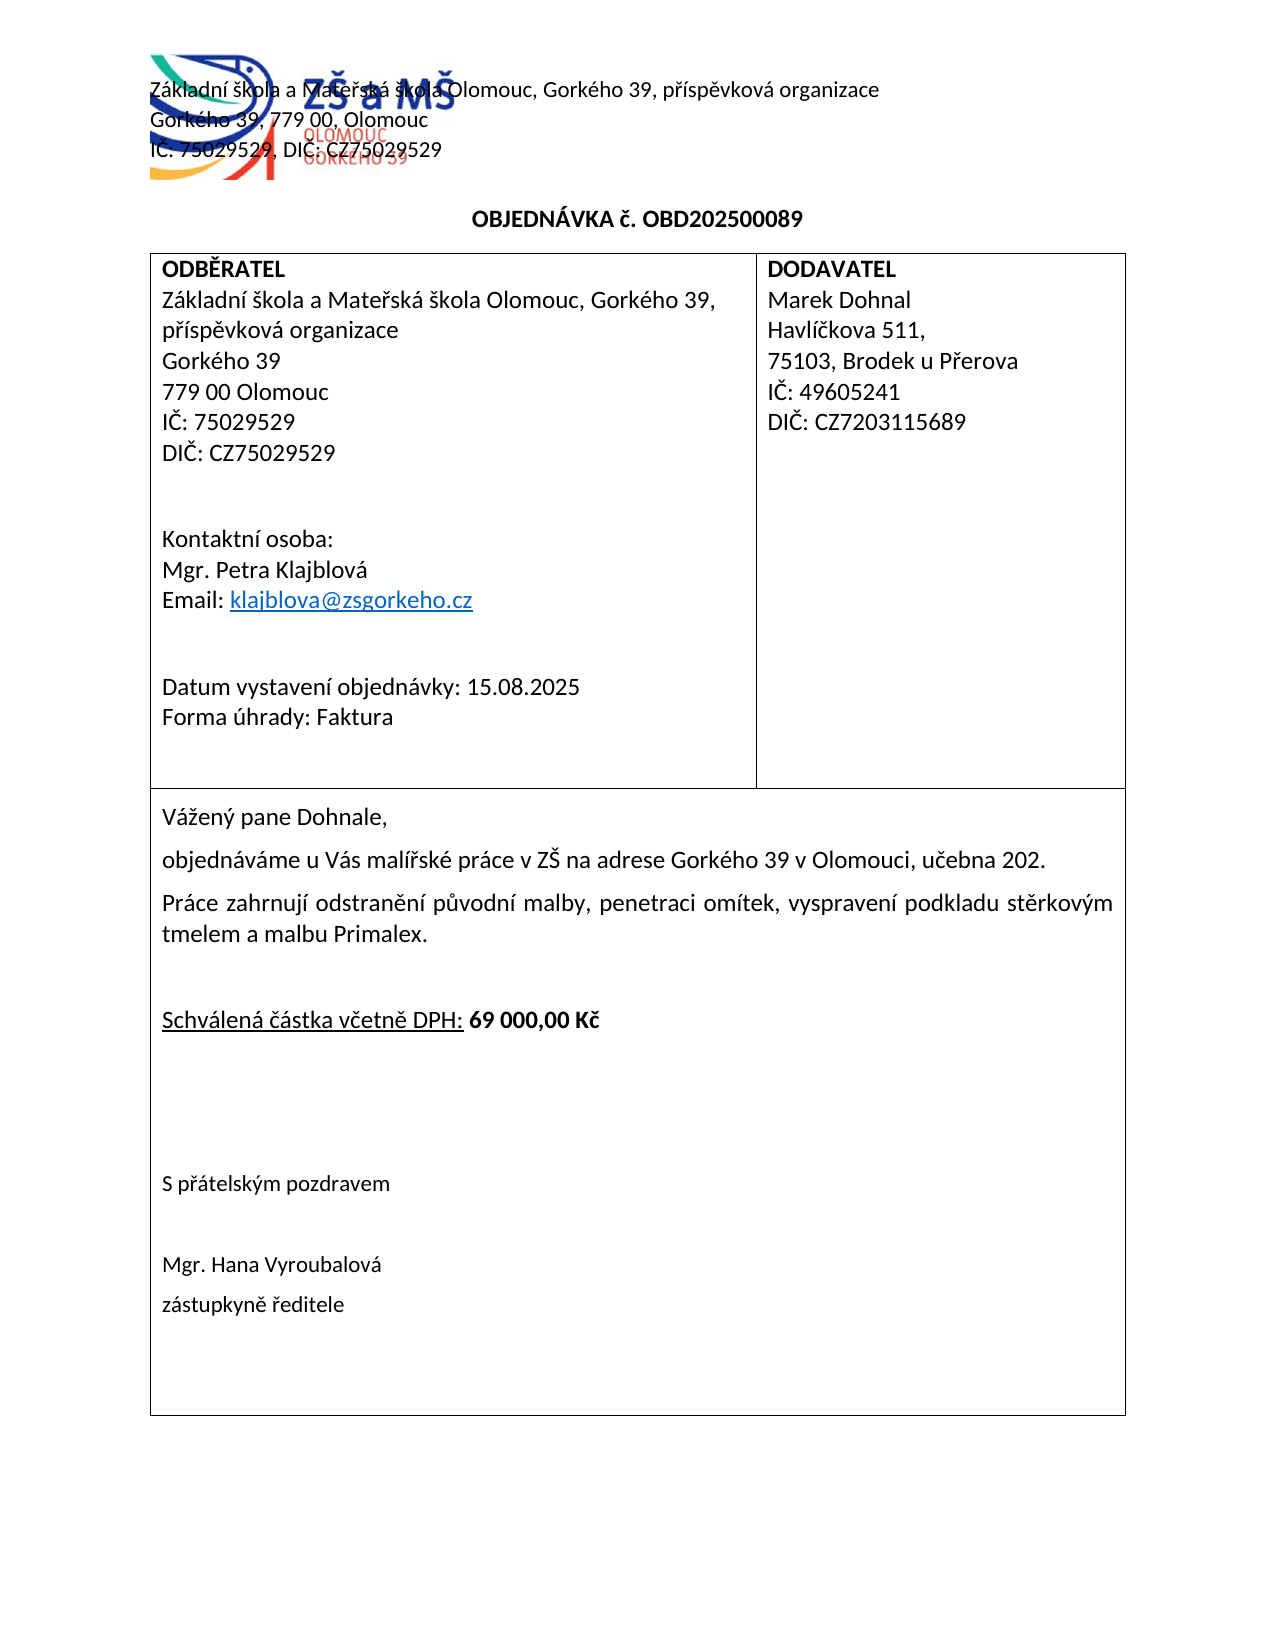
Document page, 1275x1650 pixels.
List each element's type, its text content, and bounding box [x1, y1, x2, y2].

text OBJEDNÁVKA č. OBD202500089 [150, 203, 1125, 233]
table_header DODAVATEL Marek Dohnal Havlíčkova 511, 75103, Brodek u Přerova IČ: 49605241 DIČ: CZ7203115689 [757, 254, 1125, 788]
picture [150, 54, 455, 180]
table_cell Vážený pane Dohnale, objednáváme u Vás malířské práce v ZŠ na adrese Gorkého 39 v Olomouci, učebna 202. Práce zahrnují odstranění původní malby, penetraci omítek, vyspravení podkladu stěrkovým tmelem a malbu Primalex. Schválená částka včetně DPH: 69 000,00 Kč S přátelským pozdravem Mgr. Hana Vyroubalová zástupkyně ředitele [151, 789, 1125, 1415]
picture [450, 84, 455, 95]
table_header ODBĚRATEL Základní škola a Mateřská škola Olomouc, Gorkého 39, příspěvková organizace Gorkého 39 779 00 Olomouc IČ: 75029529 DIČ: CZ75029529 Kontaktní osoba: Mgr. Petra Klajblová Email: klajblova@zsgorkeho.cz Datum vystavení objednávky: 15.08.2025 Forma úhrady: Faktura [151, 254, 756, 788]
